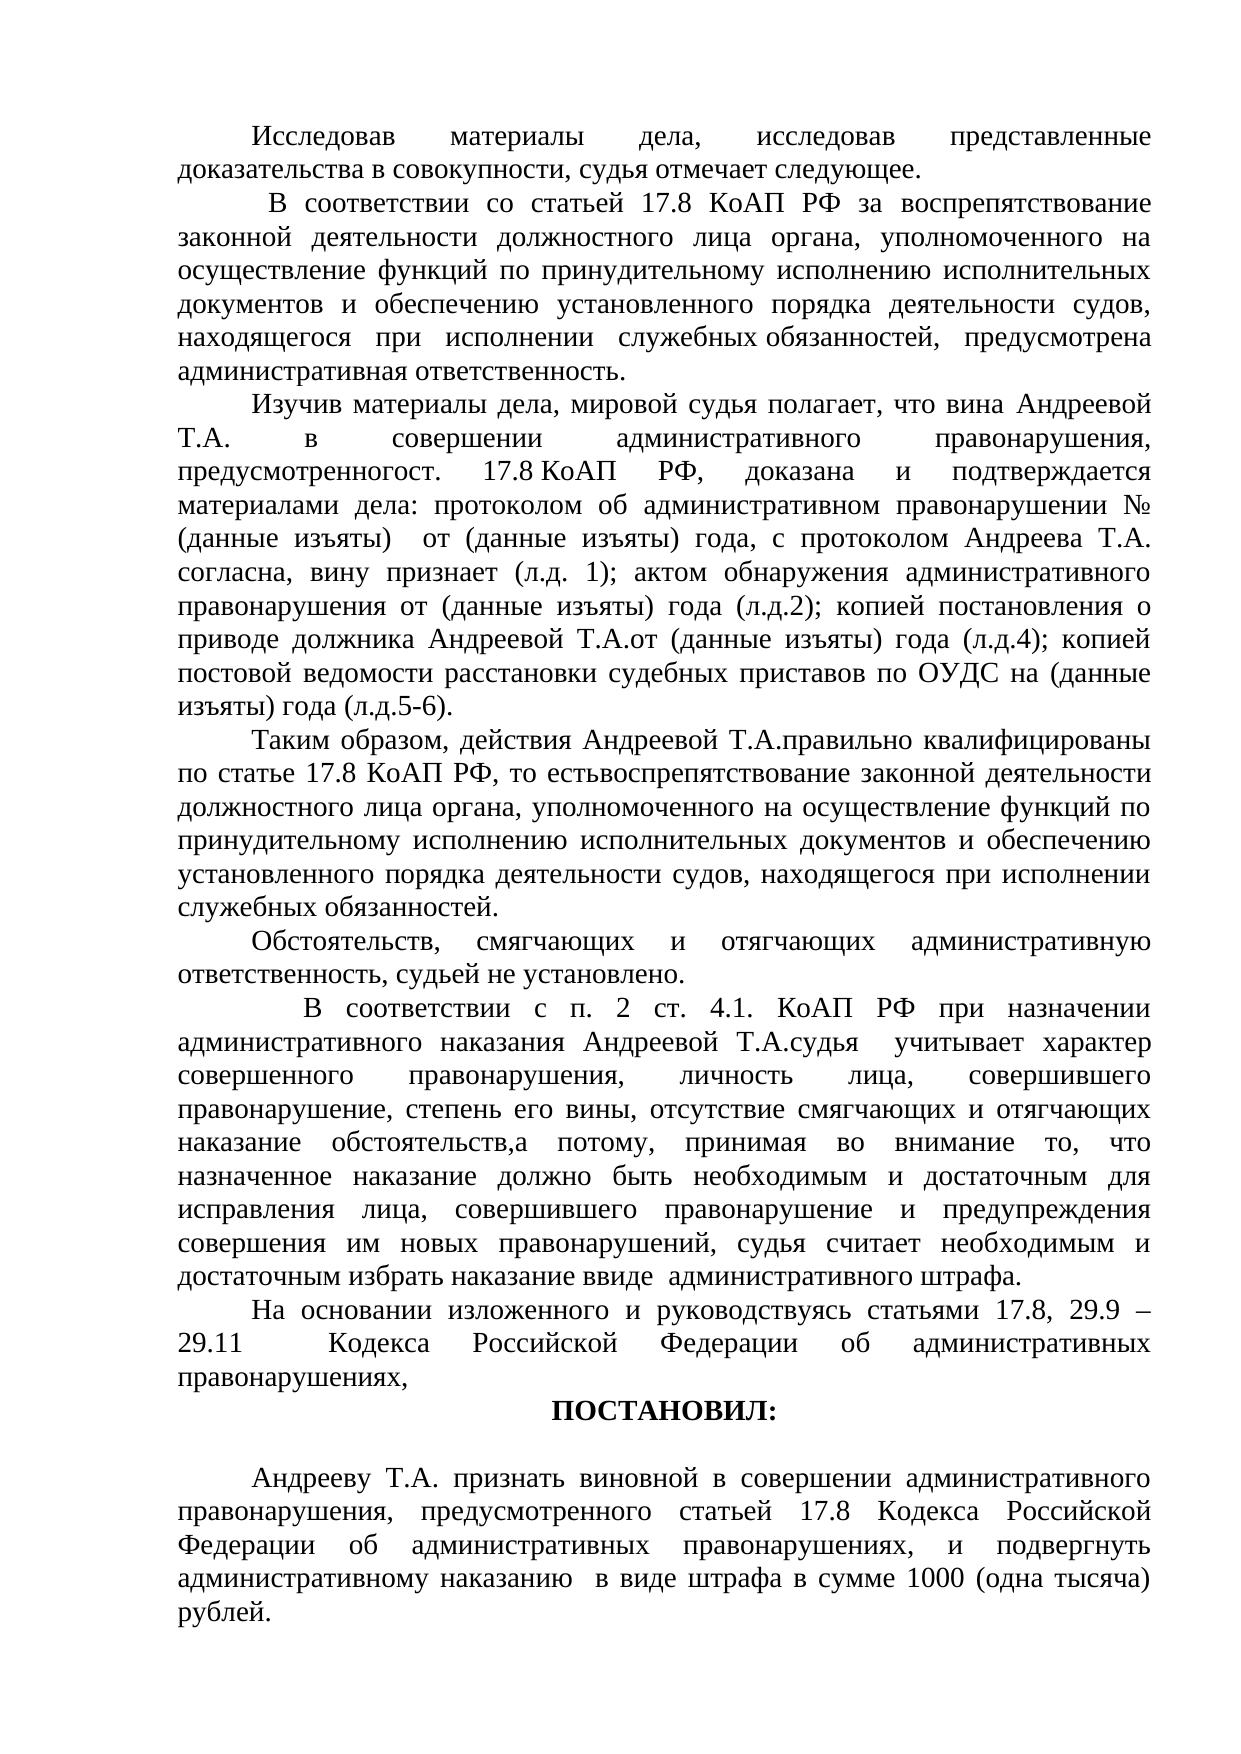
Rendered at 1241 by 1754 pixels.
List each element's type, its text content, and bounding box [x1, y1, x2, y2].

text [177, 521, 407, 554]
text На основании изложенного и руководствуясь статьями 17.8, 29.9 – 29.11 Кодекса Российской Федерации об административных правонарушениях, [177, 1292, 1152, 1393]
text Андрееву Т.А. признать виновной в совершении административного правонарушения, предусмотренного статьей 17.8 Кодекса Российской Федерации об административных правонарушениях, и подвергнуть административному наказанию в виде штрафа в сумме 1000 (одна тысяча) рублей. [177, 1460, 1152, 1627]
text ПОСТАНОВИЛ: [177, 1393, 1152, 1426]
text Изучив материалы дела, мировой судья полагает, что вина Андреевой Т.А. в совершении административного правонарушения, предусмотренногост. 17.8 КоАП РФ, доказана и подтверждается материалами дела: протоколом об административном правонарушении №(данные изъяты) от (данные изъяты) года, с протоколом Андреева Т.А. согласна, вину признает (л.д. 1); актом обнаружения административного правонарушения от (данные изъяты) года (л.д.2); копией постановления о приводе должника Андреевой Т.А.от (данные изъяты) года (л.д.4); копией постовой ведомости расстановки судебных приставов по ОУДС на (данные изъяты) года (л.д.5-6). [177, 386, 1152, 454]
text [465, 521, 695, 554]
text Исследовав материалы дела, исследовав представленные доказательства в совокупности, судья отмечает следующее. [177, 118, 579, 185]
text Исследовав материалы дела, исследовав представленные доказательства в совокупности, судья отмечает следующее. [756, 118, 1152, 185]
text Обстоятельств, смягчающих и отягчающих административную ответственность, судьей не установлено. [177, 923, 1152, 990]
text Таким образом, действия Андреевой Т.А.правильно квалифицированы по статье 17.8 КоАП РФ, то естьвоспрепятствование законной деятельности должностного лица органа, уполномоченного на осуществление функций по принудительному исполнению исполнительных документов и обеспечению установленного порядка деятельности судов, находящегося при исполнении служебных обязанностей. [177, 722, 1152, 923]
text В соответствии с п. 2 ст. 4.1. КоАП РФ при назначении административного наказания Андреевой Т.А.судья учитывает характер совершенного правонарушения, личность лица, совершившего правонарушение, степень его вины, отсутствие смягчающих и отягчающих наказание обстоятельств,а потому, принимая во внимание то, что назначенное наказание должно быть необходимым и достаточным для исправления лица, совершившего правонарушение и предупреждения совершения им новых правонарушений, судья считает необходимым и достаточным избрать наказание ввиде административного штрафа. [177, 990, 1152, 1292]
text В соответствии со статьей 17.8 КоАП РФ за воспрепятствование законной деятельности должностного лица органа, уполномоченного на осуществление функций по принудительному исполнению исполнительных документов и обеспечению установленного порядка деятельности судов, находящегося при исполнении служебных обязанностей, предусмотрена административная ответственность. [177, 185, 1152, 386]
text Изучив материалы дела, мировой судья полагает, что вина Андреевой Т.А. в совершении административного правонарушения, предусмотренногост. 17.8 КоАП РФ, доказана и подтверждается материалами дела: протоколом об административном правонарушении №(данные изъяты) от (данные изъяты) года, с протоколом Андреева Т.А. согласна, вину признает (л.д. 1); актом обнаружения административного правонарушения от (данные изъяты) года (л.д.2); копией постановления о приводе должника Андреевой Т.А.от (данные изъяты) года (л.д.4); копией постовой ведомости расстановки судебных приставов по ОУДС на (данные изъяты) года (л.д.5-6). [177, 588, 1152, 722]
